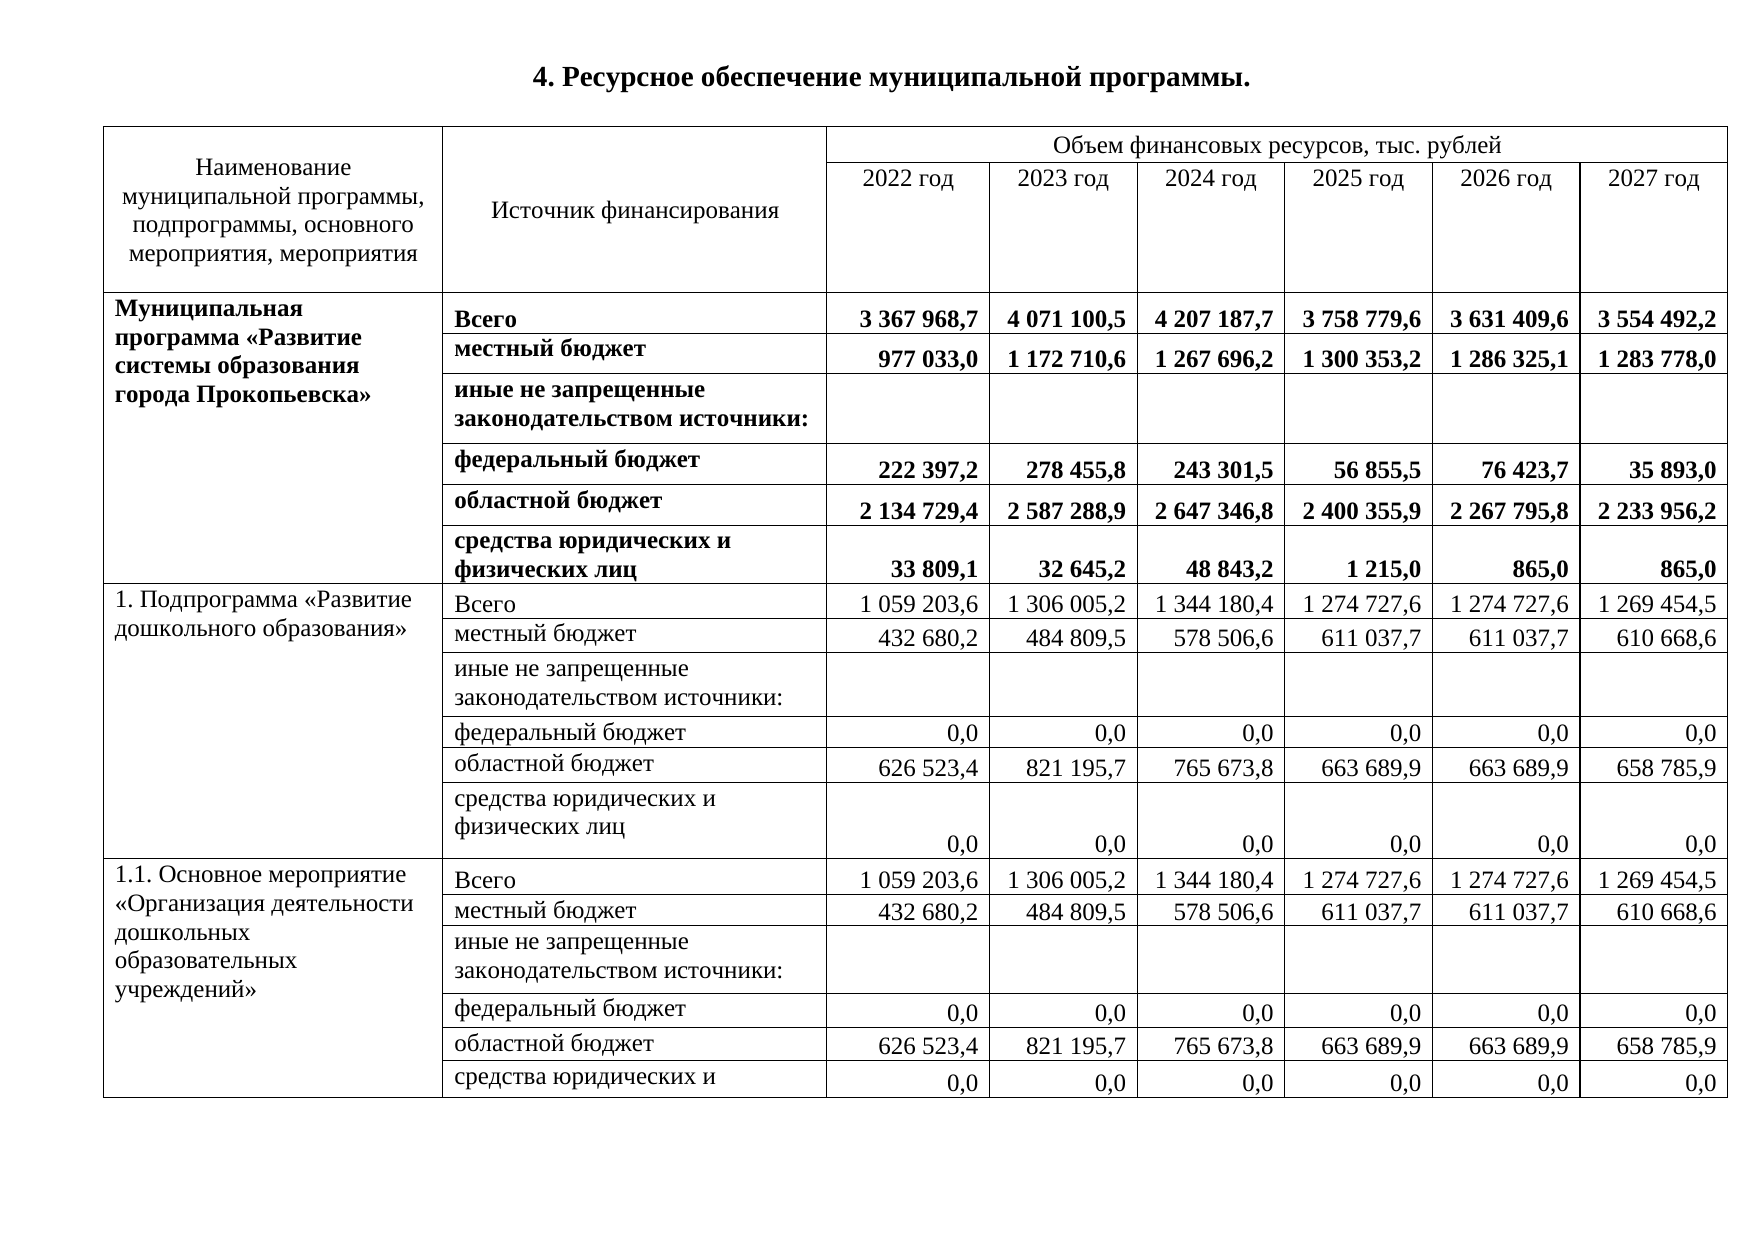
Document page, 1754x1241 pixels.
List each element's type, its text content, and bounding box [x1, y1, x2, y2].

table_cell 1 274 727,6 [1433, 584, 1579, 617]
table_cell 278 455,8 [990, 444, 1137, 484]
table_cell 1 274 727,6 [1285, 584, 1432, 617]
table_cell 0,0 [1581, 717, 1727, 747]
table_cell [827, 926, 989, 992]
table_cell 0,0 [1285, 1061, 1432, 1097]
table_cell 0,0 [1581, 994, 1727, 1027]
table_cell 1 172 710,6 [990, 334, 1137, 373]
table_cell 48 843,2 [1138, 526, 1284, 583]
table_cell 0,0 [1581, 783, 1727, 858]
table_cell федеральный бюджет [443, 994, 826, 1027]
table_cell 1 286 325,1 [1433, 334, 1579, 373]
table_header Объем финансовых ресурсов, тыс. рублей [827, 127, 1727, 162]
table_cell 2026 год [1433, 163, 1579, 292]
table_cell 2 267 795,8 [1433, 485, 1579, 524]
table_cell [1581, 374, 1727, 443]
table_cell [990, 926, 1137, 992]
table_cell 977 033,0 [827, 334, 989, 373]
table_cell 1 274 727,6 [1285, 859, 1432, 894]
table_cell 0,0 [1285, 717, 1432, 747]
table_cell 611 037,7 [1285, 619, 1432, 652]
table_cell 765 673,8 [1138, 748, 1284, 782]
table_cell федеральный бюджет [443, 717, 826, 747]
table_cell 2 647 346,8 [1138, 485, 1284, 524]
table_cell 32 645,2 [990, 526, 1137, 583]
table_cell 765 673,8 [1138, 1028, 1284, 1060]
table_cell [1138, 374, 1284, 443]
table_cell [1138, 653, 1284, 716]
table_cell 432 680,2 [827, 895, 989, 925]
table_cell 1 306 005,2 [990, 859, 1137, 894]
table_cell иные не запрещенные законодательством источники: [443, 374, 826, 443]
table_cell 222 397,2 [827, 444, 989, 484]
table_cell 1 059 203,6 [827, 584, 989, 617]
table_cell областной бюджет [443, 1028, 826, 1060]
table_cell областной бюджет [443, 748, 826, 782]
table_cell 0,0 [1581, 1061, 1727, 1097]
table_cell 0,0 [1285, 994, 1432, 1027]
table_cell 484 809,5 [990, 895, 1137, 925]
table_cell 578 506,6 [1138, 895, 1284, 925]
table_cell 0,0 [1138, 717, 1284, 747]
table_cell 0,0 [990, 783, 1137, 858]
table_cell [1285, 926, 1432, 992]
table_cell 0,0 [827, 717, 989, 747]
table_cell иные не запрещенные законодательством источники: [443, 653, 826, 716]
table_cell 2025 год [1285, 163, 1432, 292]
table_cell 3 631 409,6 [1433, 293, 1579, 332]
table_cell [1138, 926, 1284, 992]
table_cell 2 233 956,2 [1581, 485, 1727, 524]
table_cell 663 689,9 [1433, 748, 1579, 782]
table_cell [827, 653, 989, 716]
table_cell 865,0 [1433, 526, 1579, 583]
table_cell 611 037,7 [1433, 895, 1579, 925]
table_cell 658 785,9 [1581, 748, 1727, 782]
table_cell [1433, 374, 1579, 443]
table_cell 1 267 696,2 [1138, 334, 1284, 373]
table_cell 0,0 [1138, 994, 1284, 1027]
table_cell 658 785,9 [1581, 1028, 1727, 1060]
table_cell 821 195,7 [990, 748, 1137, 782]
table_cell областной бюджет [443, 485, 826, 524]
table_cell 3 758 779,6 [1285, 293, 1432, 332]
table_cell 611 037,7 [1285, 895, 1432, 925]
table_cell 1 300 353,2 [1285, 334, 1432, 373]
table_cell 0,0 [990, 1061, 1137, 1097]
table_cell Всего [443, 584, 826, 617]
table_cell 2 134 729,4 [827, 485, 989, 524]
table_cell [1285, 653, 1432, 716]
table_cell 2 400 355,9 [1285, 485, 1432, 524]
table_cell 2022 год [827, 163, 989, 292]
table_cell 1 306 005,2 [990, 584, 1137, 617]
table_cell средства юридических и физических лиц [443, 783, 826, 858]
table_cell 1 269 454,5 [1581, 859, 1727, 894]
table_cell 578 506,6 [1138, 619, 1284, 652]
table_cell 2023 год [990, 163, 1137, 292]
table_cell 0,0 [1138, 1061, 1284, 1097]
table_cell [1433, 926, 1579, 992]
table_cell 1. Подпрограмма «Развитие дошкольного образования» [104, 584, 442, 858]
table_cell 243 301,5 [1138, 444, 1284, 484]
table_cell 0,0 [990, 994, 1137, 1027]
table_cell 1 283 778,0 [1581, 334, 1727, 373]
table_cell 432 680,2 [827, 619, 989, 652]
table_cell местный бюджет [443, 895, 826, 925]
table_cell средства юридических и физических лиц [443, 526, 826, 583]
table_header Наименование муниципальной программы, подпрограммы, основного мероприятия, мероприятия [104, 127, 442, 292]
table_cell 2 587 288,9 [990, 485, 1137, 524]
table_cell 1.1. Основное мероприятие «Организация деятельности дошкольных образовательных учреждений» [104, 859, 442, 1097]
table_cell [1581, 926, 1727, 992]
table_cell 0,0 [827, 783, 989, 858]
table_cell 0,0 [1285, 783, 1432, 858]
table_cell 3 554 492,2 [1581, 293, 1727, 332]
table_cell 663 689,9 [1285, 748, 1432, 782]
table_cell 626 523,4 [827, 1028, 989, 1060]
table_cell [827, 374, 989, 443]
table_cell 0,0 [1138, 783, 1284, 858]
table_cell 33 809,1 [827, 526, 989, 583]
table_cell [1285, 374, 1432, 443]
table_cell местный бюджет [443, 334, 826, 373]
table_cell 611 037,7 [1433, 619, 1579, 652]
table_cell 2027 год [1581, 163, 1727, 292]
table_cell [1433, 653, 1579, 716]
table_cell 663 689,9 [1433, 1028, 1579, 1060]
table_cell 3 367 968,7 [827, 293, 989, 332]
table_cell 0,0 [1433, 783, 1579, 858]
table_cell 865,0 [1581, 526, 1727, 583]
table_cell 35 893,0 [1581, 444, 1727, 484]
table_cell [990, 653, 1137, 716]
table_cell 2024 год [1138, 163, 1284, 292]
table_cell федеральный бюджет [443, 444, 826, 484]
table_cell 56 855,5 [1285, 444, 1432, 484]
table_cell иные не запрещенные законодательством источники: [443, 926, 826, 992]
table_cell 1 344 180,4 [1138, 584, 1284, 617]
table_cell 4 071 100,5 [990, 293, 1137, 332]
table_cell 1 344 180,4 [1138, 859, 1284, 894]
table_cell 0,0 [1433, 1061, 1579, 1097]
table_cell 76 423,7 [1433, 444, 1579, 484]
table_cell 610 668,6 [1581, 619, 1727, 652]
table_cell 821 195,7 [990, 1028, 1137, 1060]
table_cell 0,0 [1433, 994, 1579, 1027]
table_cell 4 207 187,7 [1138, 293, 1284, 332]
table_cell 0,0 [990, 717, 1137, 747]
table_cell 626 523,4 [827, 748, 989, 782]
table_cell 0,0 [827, 994, 989, 1027]
table_cell местный бюджет [443, 619, 826, 652]
table_cell 1 215,0 [1285, 526, 1432, 583]
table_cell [443, 1061, 826, 1097]
table_cell Всего [443, 293, 826, 332]
text 4. Ресурсное обеспечение муниципальной программы. [118, 59, 1665, 93]
table_cell 1 059 203,6 [827, 859, 989, 894]
table_cell 1 274 727,6 [1433, 859, 1579, 894]
table_header Источник финансирования [443, 127, 826, 292]
table_cell 484 809,5 [990, 619, 1137, 652]
table_cell Всего [443, 859, 826, 894]
table_cell 663 689,9 [1285, 1028, 1432, 1060]
table_cell [990, 374, 1137, 443]
table_cell 1 269 454,5 [1581, 584, 1727, 617]
table_cell 0,0 [1433, 717, 1579, 747]
table_cell Муниципальная программа «Развитие системы образования города Прокопьевска» [104, 293, 442, 583]
table_cell [1581, 653, 1727, 716]
table_cell 0,0 [827, 1061, 989, 1097]
table_cell 610 668,6 [1581, 895, 1727, 925]
